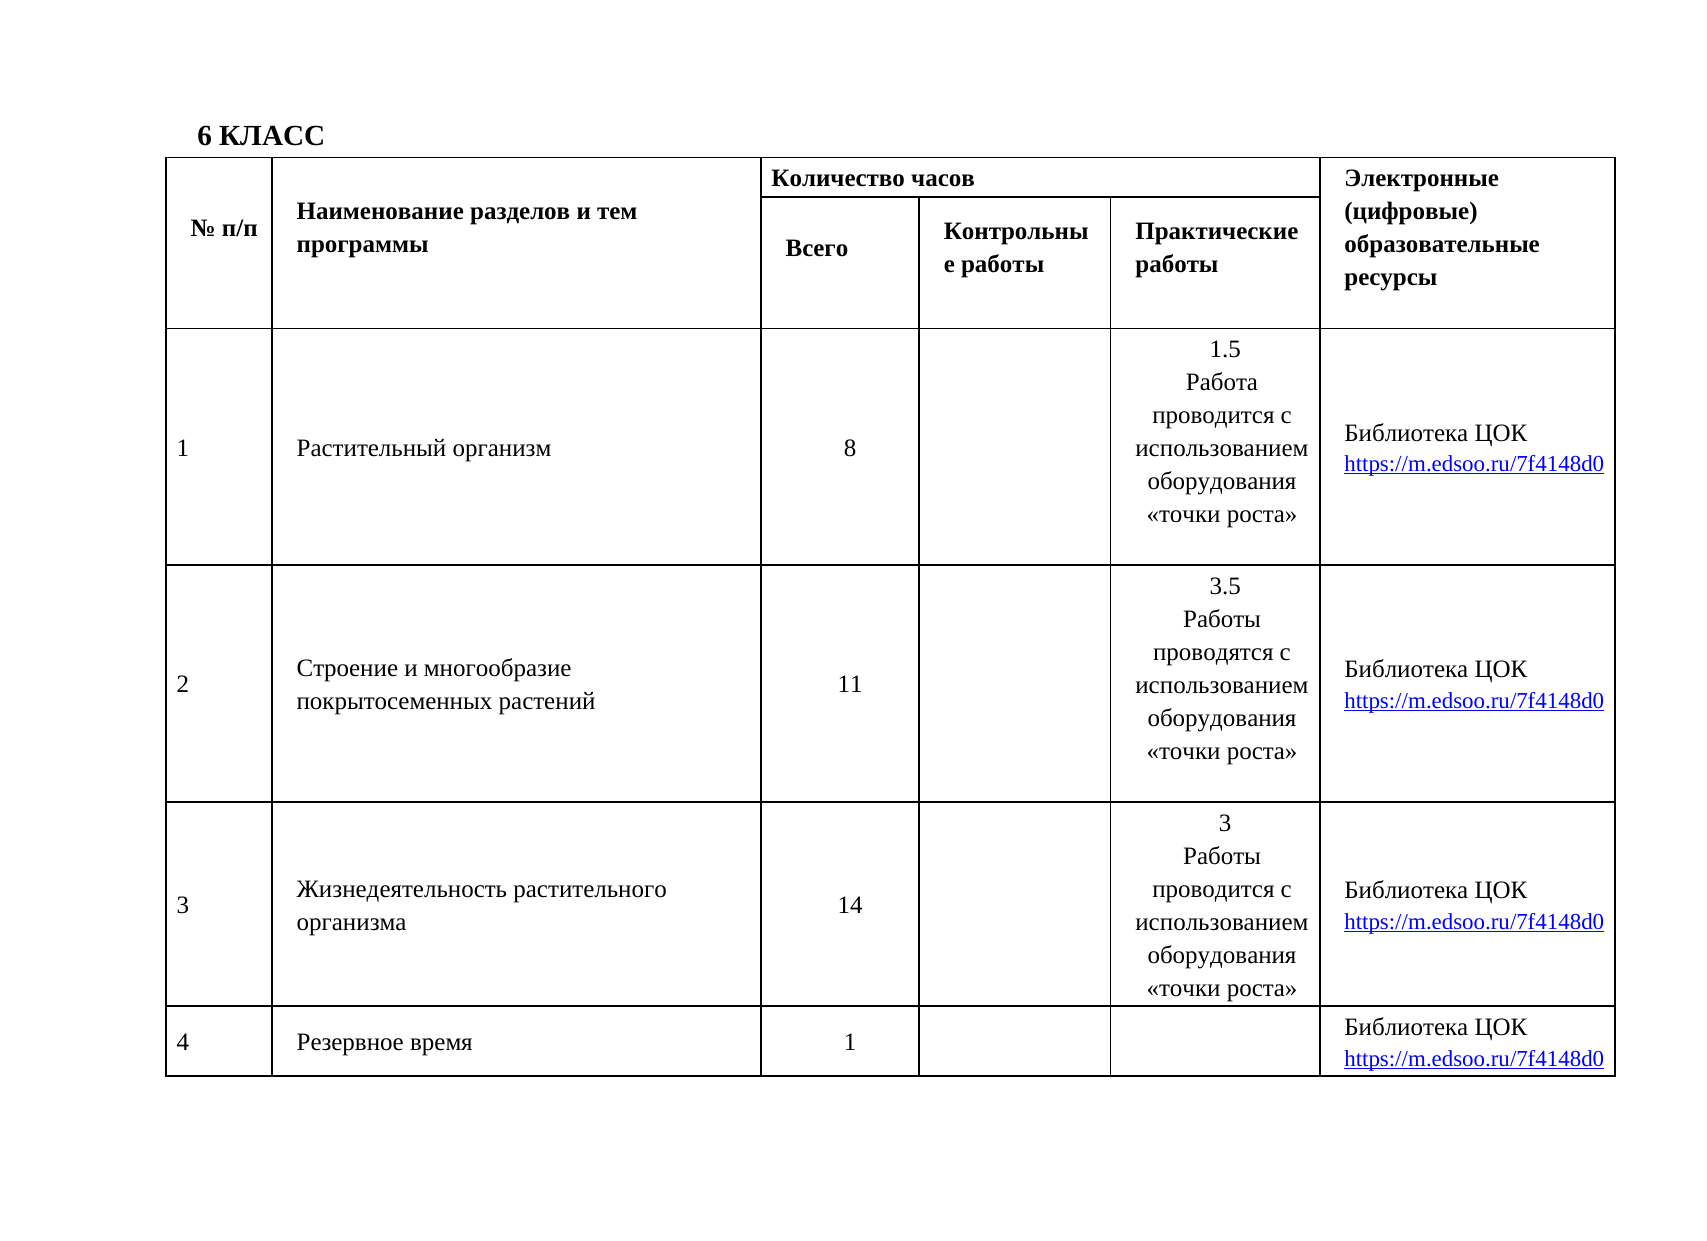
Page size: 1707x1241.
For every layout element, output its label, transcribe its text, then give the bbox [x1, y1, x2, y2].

table_cell Всего [762, 198, 918, 327]
text 6 КЛАСС [190, 118, 1618, 152]
table_cell Жизнедеятельность растительного организма [273, 803, 760, 1005]
table_cell [920, 1007, 1110, 1075]
table_cell 1 [762, 1007, 918, 1075]
table_cell Библиотека ЦОК https://m.edsoo.ru/7f4148d0 [1321, 803, 1614, 1005]
table_cell 14 [762, 803, 918, 1005]
table_cell Библиотека ЦОК https://m.edsoo.ru/7f4148d0 [1321, 329, 1614, 564]
table_cell 3.5 Работы проводятся с использованием оборудования «точки роста» [1111, 566, 1319, 801]
table_cell 2 [167, 566, 271, 801]
table_cell Библиотека ЦОК https://m.edsoo.ru/7f4148d0 [1321, 566, 1614, 801]
table_cell Библиотека ЦОК https://m.edsoo.ru/7f4148d0 [1321, 1007, 1614, 1075]
table_header Наименование разделов и тем программы [273, 158, 760, 327]
table_cell Контрольные работы [920, 198, 1110, 327]
table_cell 11 [762, 566, 918, 801]
table_header Количество часов [762, 158, 1319, 196]
table_cell Практические работы [1111, 198, 1319, 327]
table_cell 1.5 Работа проводится с использованием оборудования «точки роста» [1111, 329, 1319, 564]
table_cell [920, 329, 1110, 564]
table_cell 3 [167, 803, 271, 1005]
table_cell 8 [762, 329, 918, 564]
table_cell [1111, 1007, 1319, 1075]
table_cell 1 [167, 329, 271, 564]
table_header Электронные (цифровые) образовательные ресурсы [1321, 158, 1614, 327]
table_header № п/п [167, 158, 271, 327]
table_cell [920, 803, 1110, 1005]
table_cell 3 Работы проводится с использованием оборудования «точки роста» [1111, 803, 1319, 1005]
table_cell Резервное время [273, 1007, 760, 1075]
table_cell Растительный организм [273, 329, 760, 564]
table_cell Строение и многообразие покрытосеменных растений [273, 566, 760, 801]
table_cell [920, 566, 1110, 801]
table_cell 4 [167, 1007, 271, 1075]
